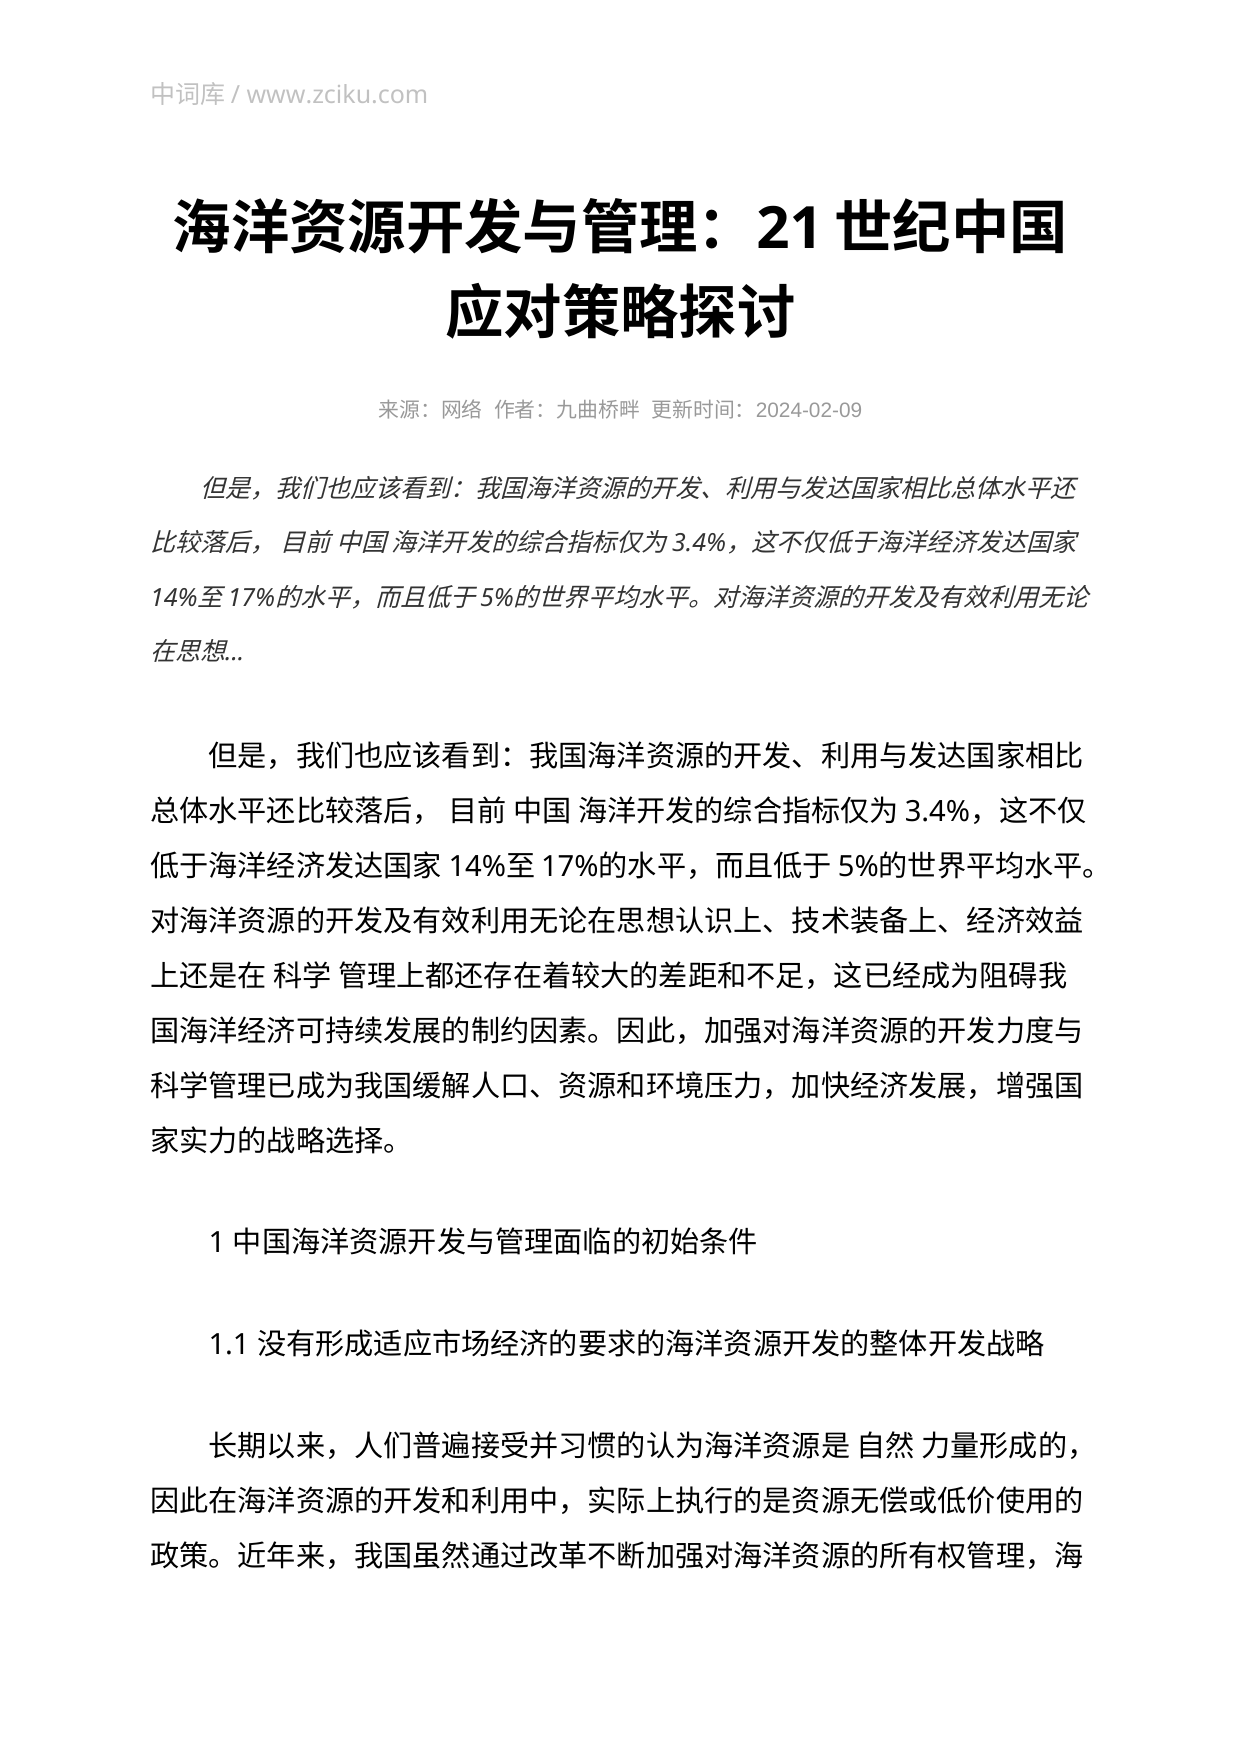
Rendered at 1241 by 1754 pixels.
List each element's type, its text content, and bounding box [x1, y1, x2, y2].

subtitle 海洋资源开发与管理：21世纪中国应对策略探讨 [150, 181, 1090, 351]
text 1.1 没有形成适应市场经济的要求的海洋资源开发的整体开发战略 [150, 1321, 1090, 1363]
text 1 中国海洋资源开发与管理面临的初始条件 [150, 1219, 1090, 1261]
text 但是，我们也应该看到：我国海洋资源的开发、利用与发达国家相比总体水平还比较落后， 目前 中国 海洋开发的综合指标仅为3.4%，这不仅低于海洋经济发达国家 14%至17%的水平，而且低于5%的世界平均水平。对海洋资源的开发及有效利用无论在思想认识上、技术装备上、经济效益上还是在 科学 管理上都还存在着较大的差距和不足，这已经成为阻碍我国海洋经济可持续发展的制约因素。因此，加强对海洋资源的开发力度与科学管理已成为我国缓解人口、资源和环境压力，加快经济发展，增强国家实力的战略选择。 [150, 733, 1090, 1159]
text 但是，我们也应该看到：我国海洋资源的开发、利用与发达国家相比总体水平还比较落后， 目前 中国 海洋开发的综合指标仅为3.4%，这不仅低于海洋经济发达国家 14%至17%的水平，而且低于5%的世界平均水平。对海洋资源的开发及有效利用无论在思想... [150, 468, 1090, 668]
text 来源：网络 作者：九曲桥畔 更新时间：2024-02-09 [150, 397, 1090, 421]
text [150, 1423, 1090, 1575]
